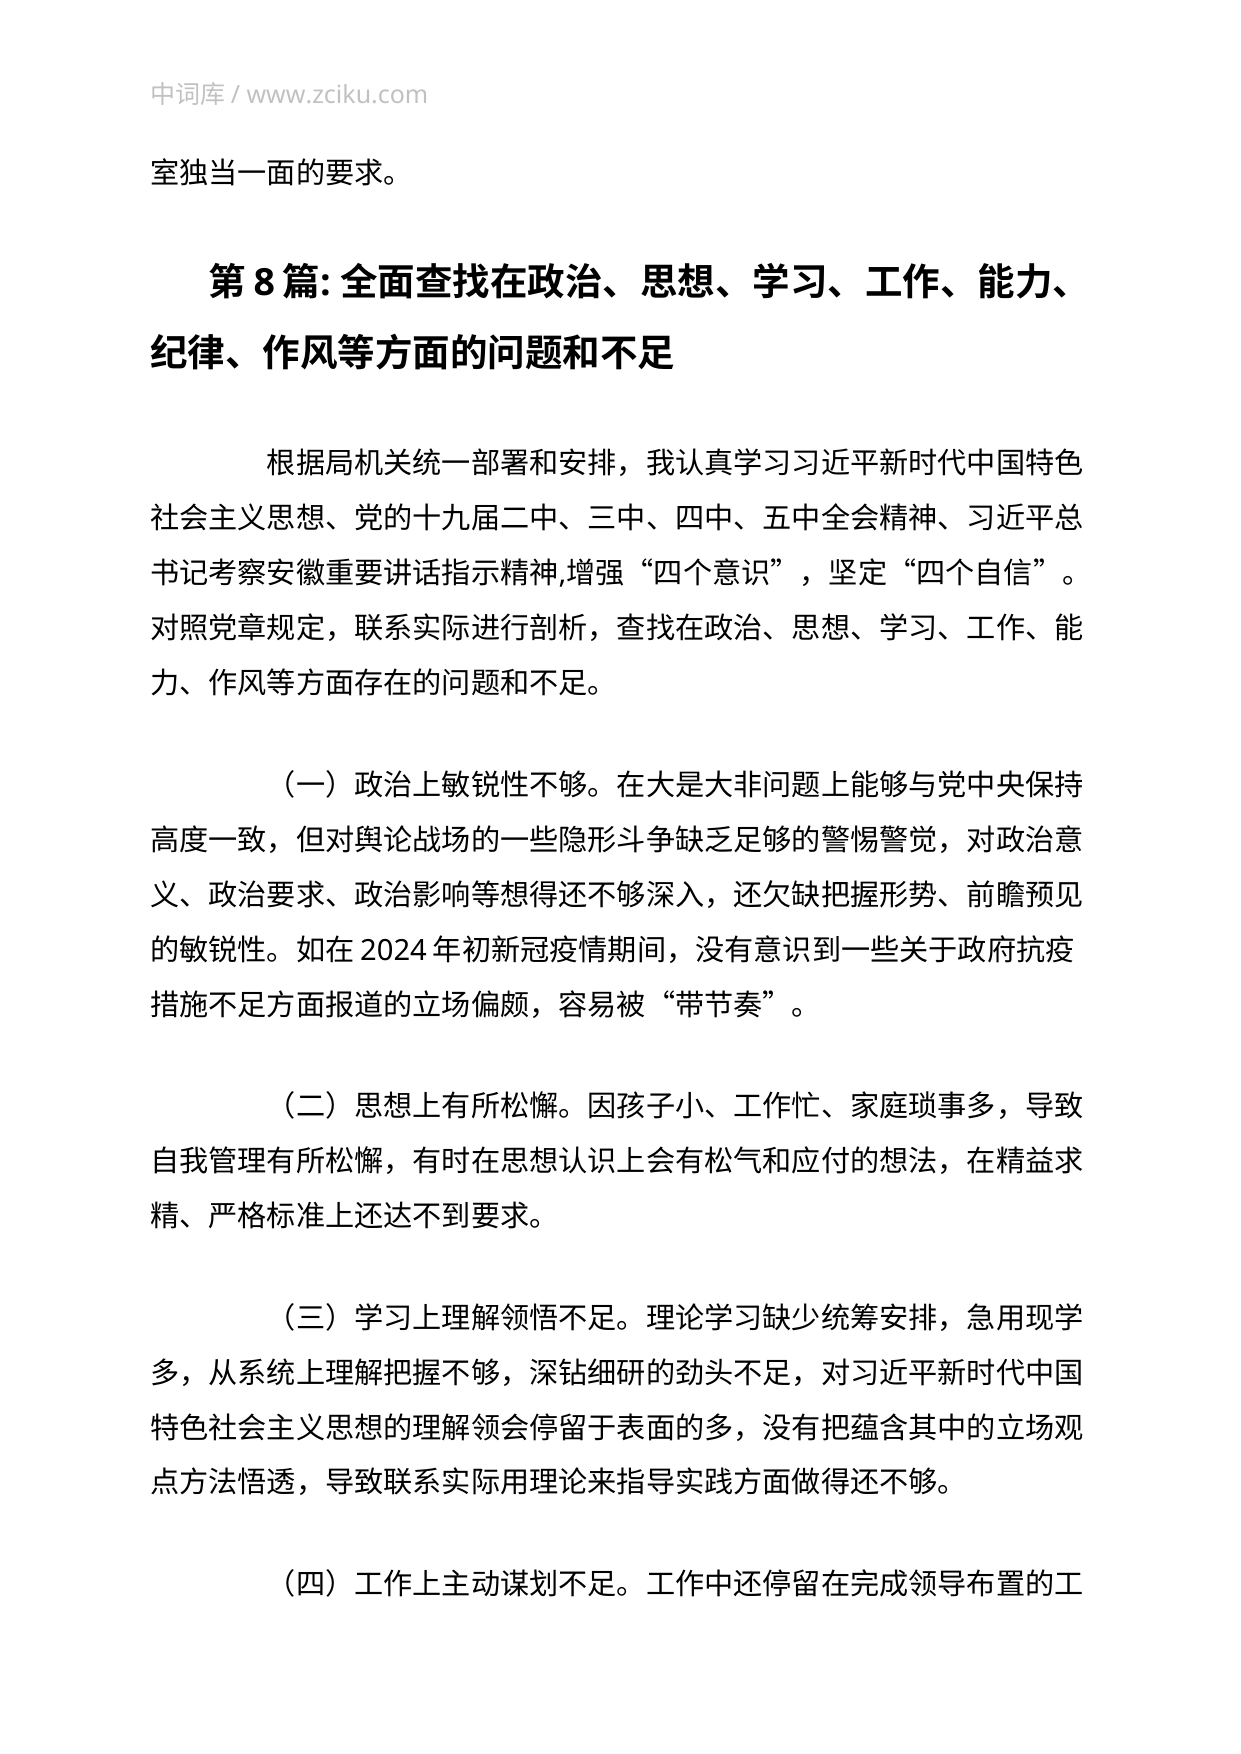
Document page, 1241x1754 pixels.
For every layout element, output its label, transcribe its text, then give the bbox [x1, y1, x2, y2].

text 根据局机关统一部署和安排，我认真学习习近平新时代中国特色社会主义思想、党的十九届二中、三中、四中、五中全会精神、习近平总书记考察安徽重要讲话指示精神,增强“四个意识”，坚定“四个自信”。对照党章规定，联系实际进行剖析，查找在政治、思想、学习、工作、能力、作风等方面存在的问题和不足。 [150, 440, 1090, 702]
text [150, 1561, 1090, 1603]
text （一）政治上敏锐性不够。在大是大非问题上能够与党中央保持高度一致，但对舆论战场的一些隐形斗争缺乏足够的警惕警觉，对政治意义、政治要求、政治影响等想得还不够深入，还欠缺把握形势、前瞻预见的敏锐性。如在2024年初新冠疫情期间，没有意识到一些关于政府抗疫措施不足方面报道的立场偏颇，容易被“带节奏”。 [150, 761, 1090, 1023]
text （三）学习上理解领悟不足。理论学习缺少统筹安排，急用现学多，从系统上理解把握不够，深钻细研的劲头不足，对习近平新时代中国特色社会主义思想的理解领会停留于表面的多，没有把蕴含其中的立场观点方法悟透，导致联系实际用理论来指导实践方面做得还不够。 [150, 1294, 1090, 1501]
text 第8篇: 全面查找在政治、思想、学习、工作、能力、纪律、作风等方面的问题和不足 [150, 252, 1090, 377]
text （二）思想上有所松懈。因孩子小、工作忙、家庭琐事多，导致自我管理有所松懈，有时在思想认识上会有松气和应付的想法，在精益求精、严格标准上还达不到要求。 [150, 1083, 1090, 1235]
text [150, 150, 1090, 192]
